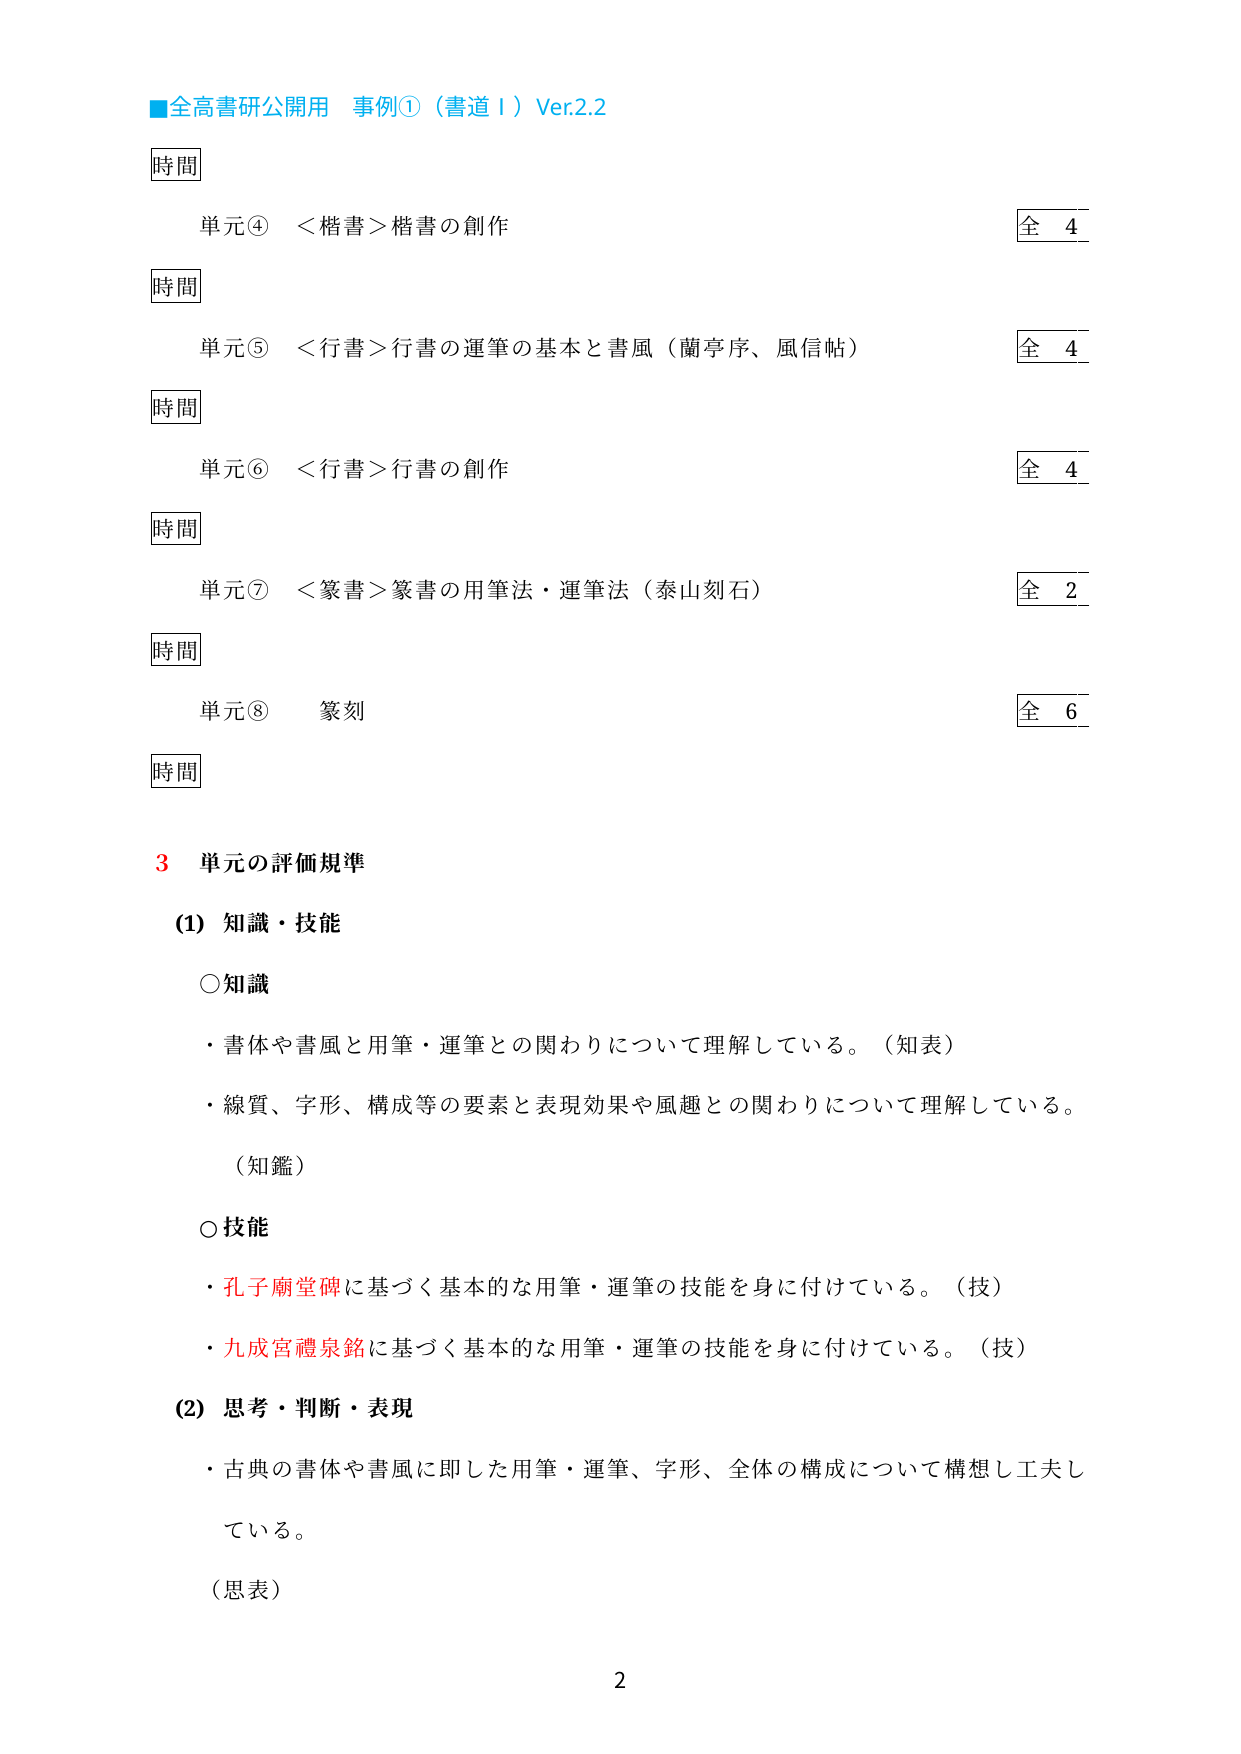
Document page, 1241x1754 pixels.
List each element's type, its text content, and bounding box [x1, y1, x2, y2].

text ・書体や書風と用筆・運筆との関わりについて理解している。（知表） [151, 1013, 1089, 1074]
text (1)知識・技能 [151, 892, 1089, 953]
text 単元④ ＜楷書＞楷書の創作 全4時間 [151, 195, 1089, 316]
text （思表） [193, 1559, 1089, 1619]
text ○知識 [151, 953, 1089, 1013]
text ・孔子廟堂碑に基づく基本的な用筆・運筆の技能を身に付けている。（技） [151, 1256, 1089, 1316]
text 単元⑤ ＜行書＞行書の運筆の基本と書風（蘭亭序、風信帖） 全4時間 [151, 316, 1089, 437]
text ・古典の書体や書風に即した用筆・運筆、字形、全体の構成について構想し工夫している。 [193, 1438, 1089, 1559]
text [151, 134, 1089, 195]
text 単元⑦ ＜篆書＞篆書の用筆法・運筆法（泰山刻石） 全2時間 [151, 559, 1089, 680]
text ○技能 [151, 1195, 1089, 1256]
text 単元⑥ ＜行書＞行書の創作 全4時間 [151, 437, 1089, 559]
text ・線質、字形、構成等の要素と表現効果や風趣との関わりについて理解している。（知鑑） [193, 1074, 1089, 1195]
text ・九成宮禮泉銘に基づく基本的な用筆・運筆の技能を身に付けている。（技） [151, 1316, 1089, 1377]
text ３ 単元の評価規準 [151, 831, 1089, 892]
text 単元⑧ 篆刻 全6時間 [151, 680, 1089, 801]
text (2)思考・判断・表現 [151, 1377, 1089, 1438]
